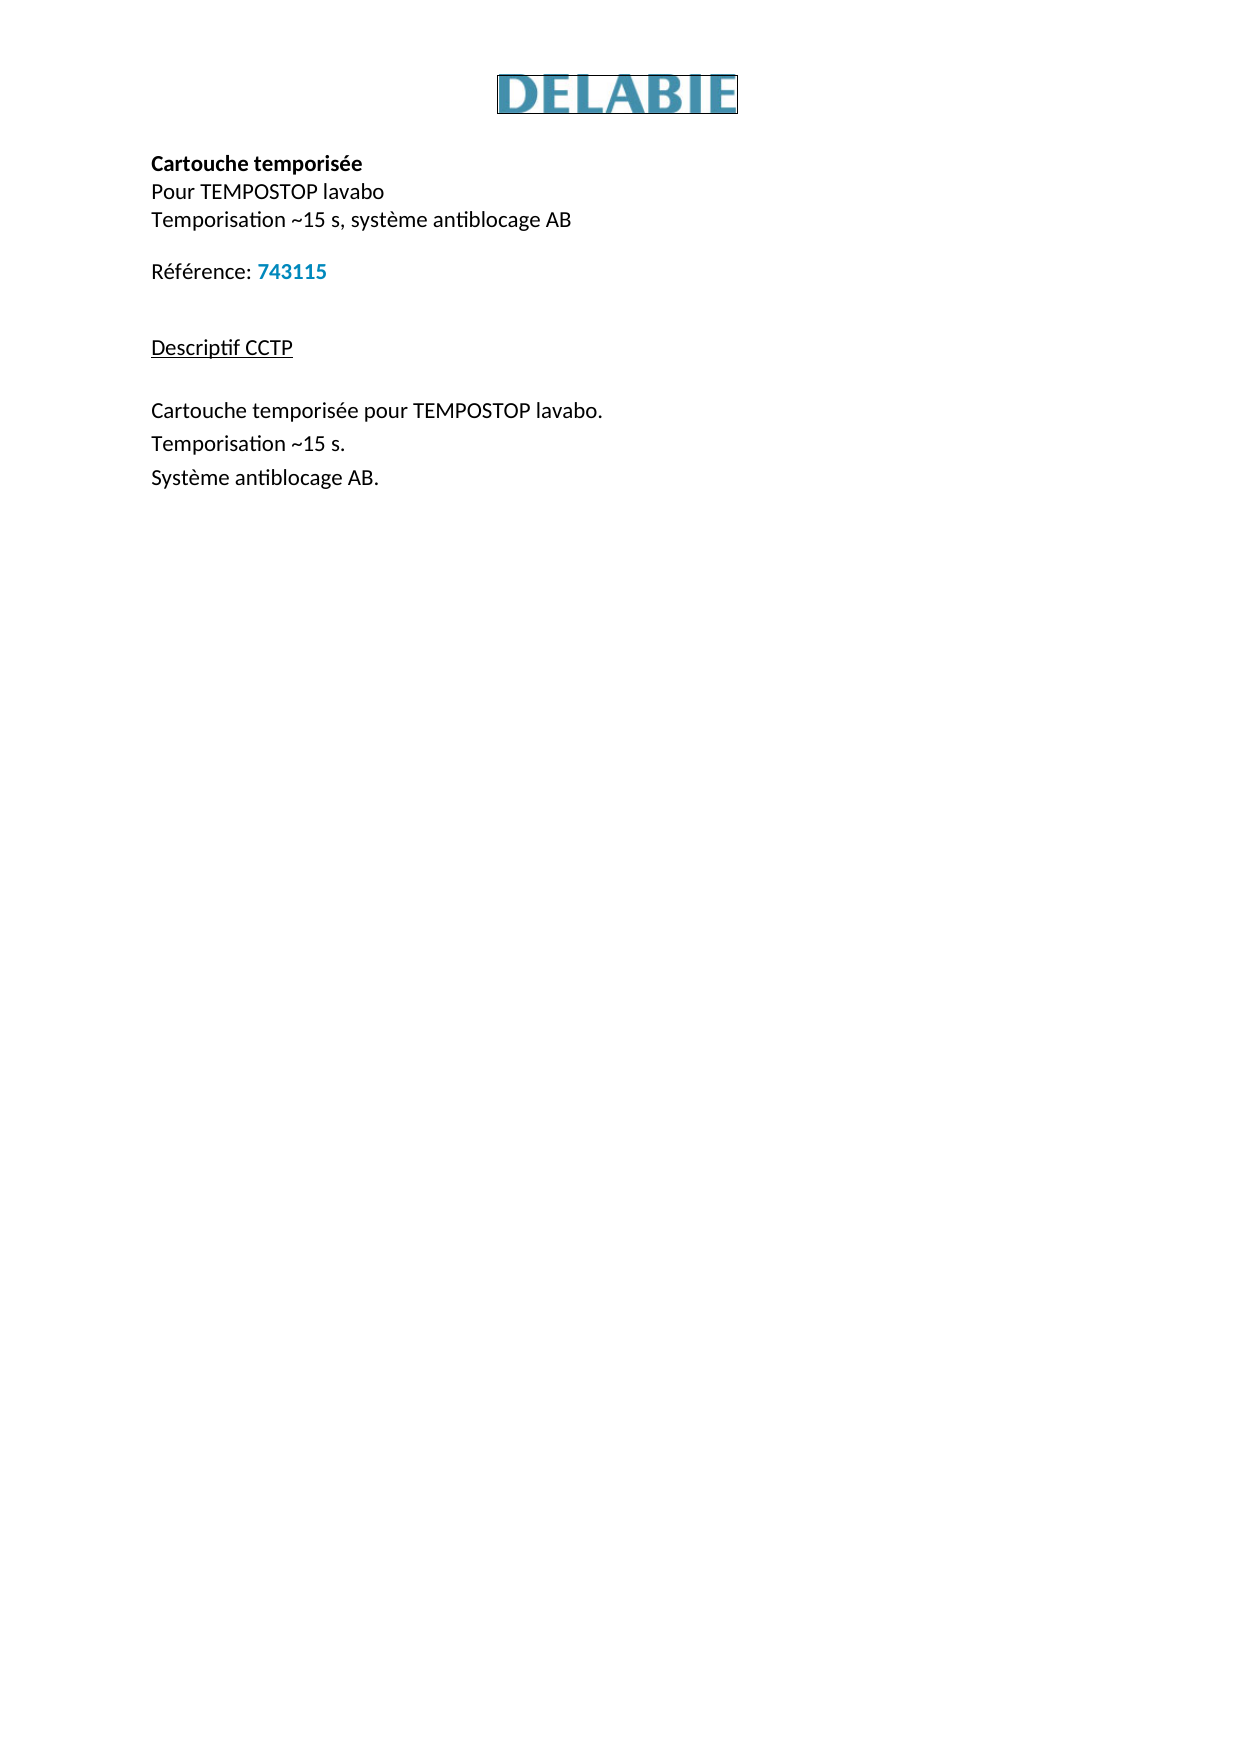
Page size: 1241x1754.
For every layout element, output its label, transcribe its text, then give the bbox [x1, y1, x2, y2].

text Temporisation ~15 s. [151, 429, 1084, 458]
text Pour TEMPOSTOP lavabo [151, 177, 1084, 205]
text Système antiblocage AB. [151, 463, 1084, 491]
text Descriptif CCTP [151, 333, 1084, 361]
text Cartouche temporisée [151, 149, 1084, 177]
text Cartouche temporisée pour TEMPOSTOP lavabo. [151, 396, 1084, 424]
text Temporisation ~15 s, système antiblocage AB [151, 205, 1084, 233]
text Référence: 743115 [151, 257, 1084, 285]
picture [498, 76, 737, 113]
